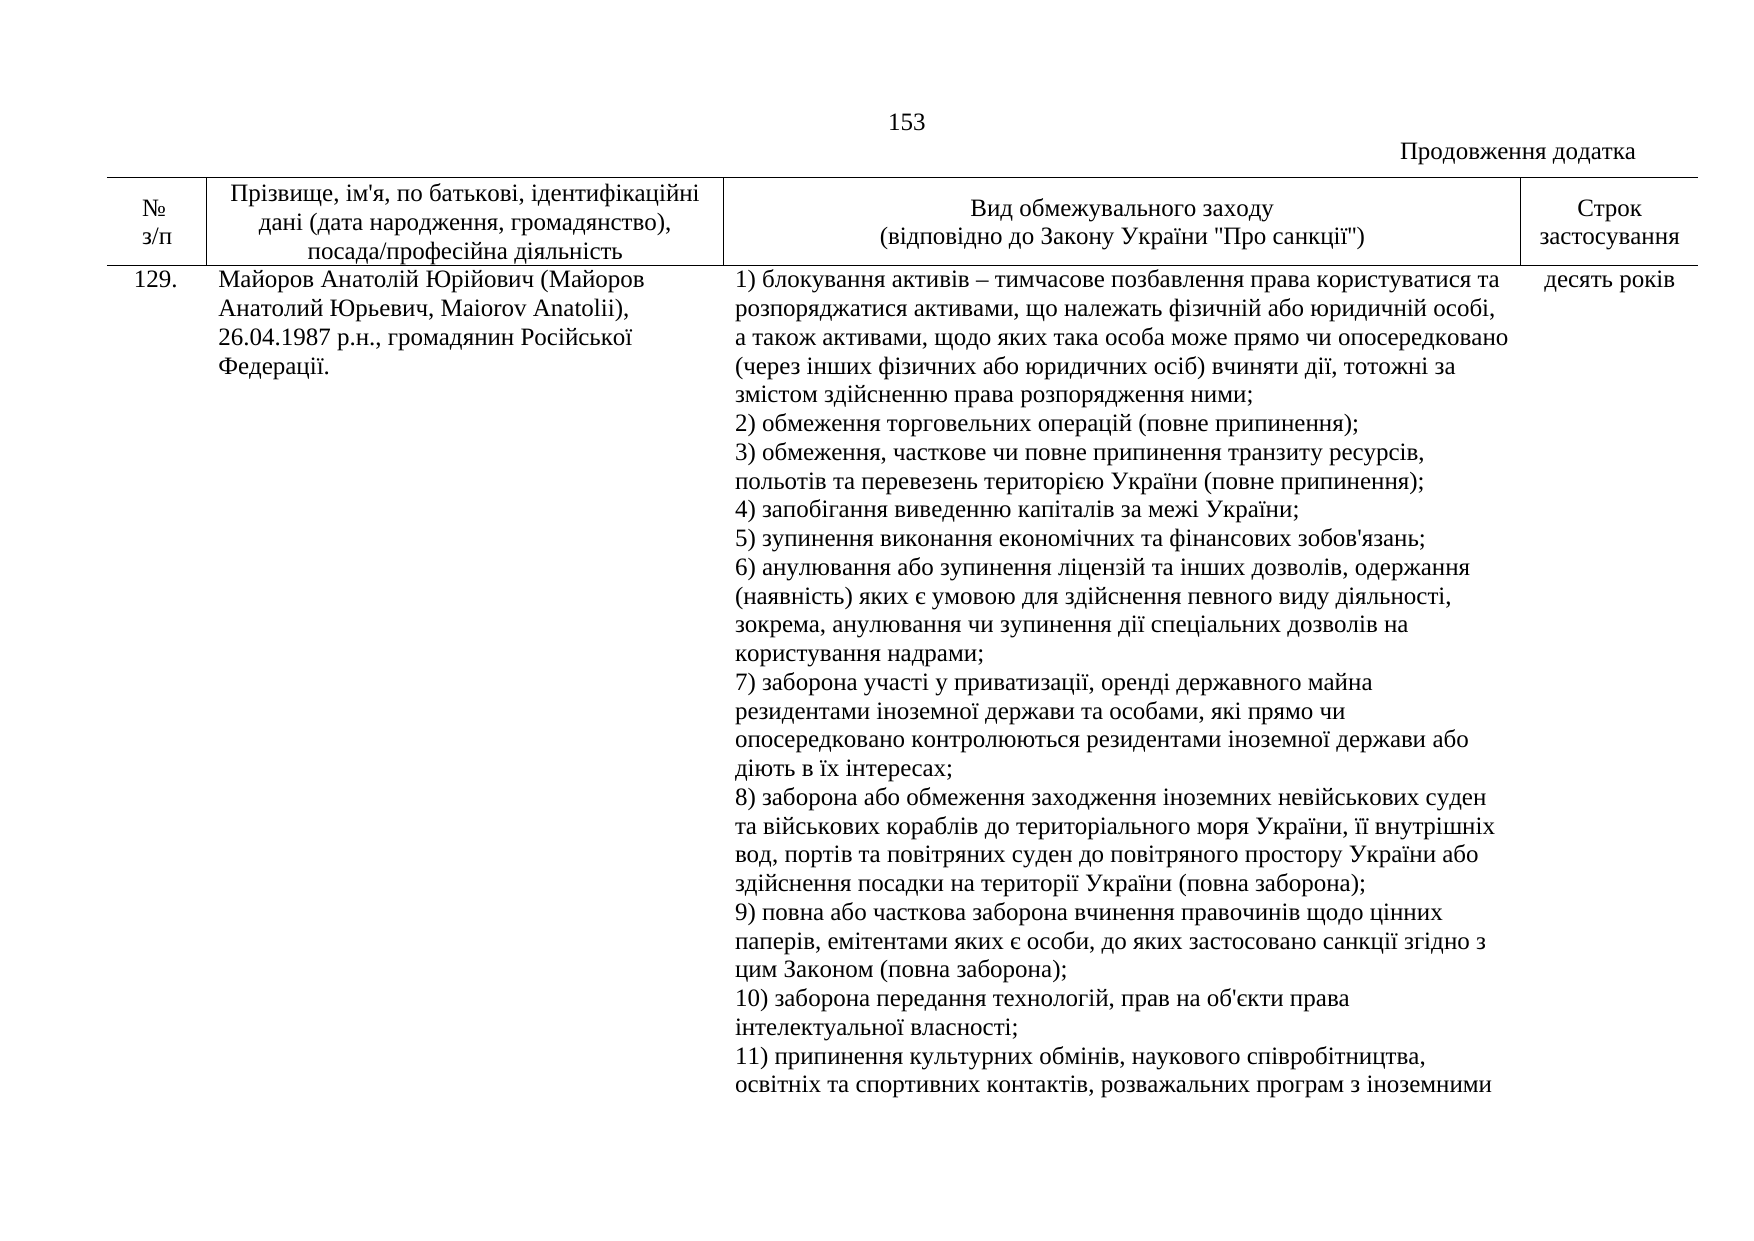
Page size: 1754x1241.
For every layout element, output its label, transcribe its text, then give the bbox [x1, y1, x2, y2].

table_header Вид обмежувального заходу (відповідно до Закону України ''Про санкції'') [724, 178, 1520, 264]
table_header № з/п [107, 178, 206, 264]
table_header Строк застосування [1521, 178, 1698, 264]
table_cell [107, 266, 207, 1098]
table_cell десять років [1521, 266, 1698, 1098]
table_header Прізвище, ім'я, по батькові, ідентифікаційні дані (дата народження, громадянство), посада/професійна діяльність [207, 178, 723, 264]
table_cell Майоров Анатолій Юрійович (Майоров Анатолий Юрьевич, Maiorov Anatolii), 26.04.1987 р.н., громадянин Російської Федерації. [207, 266, 723, 1098]
